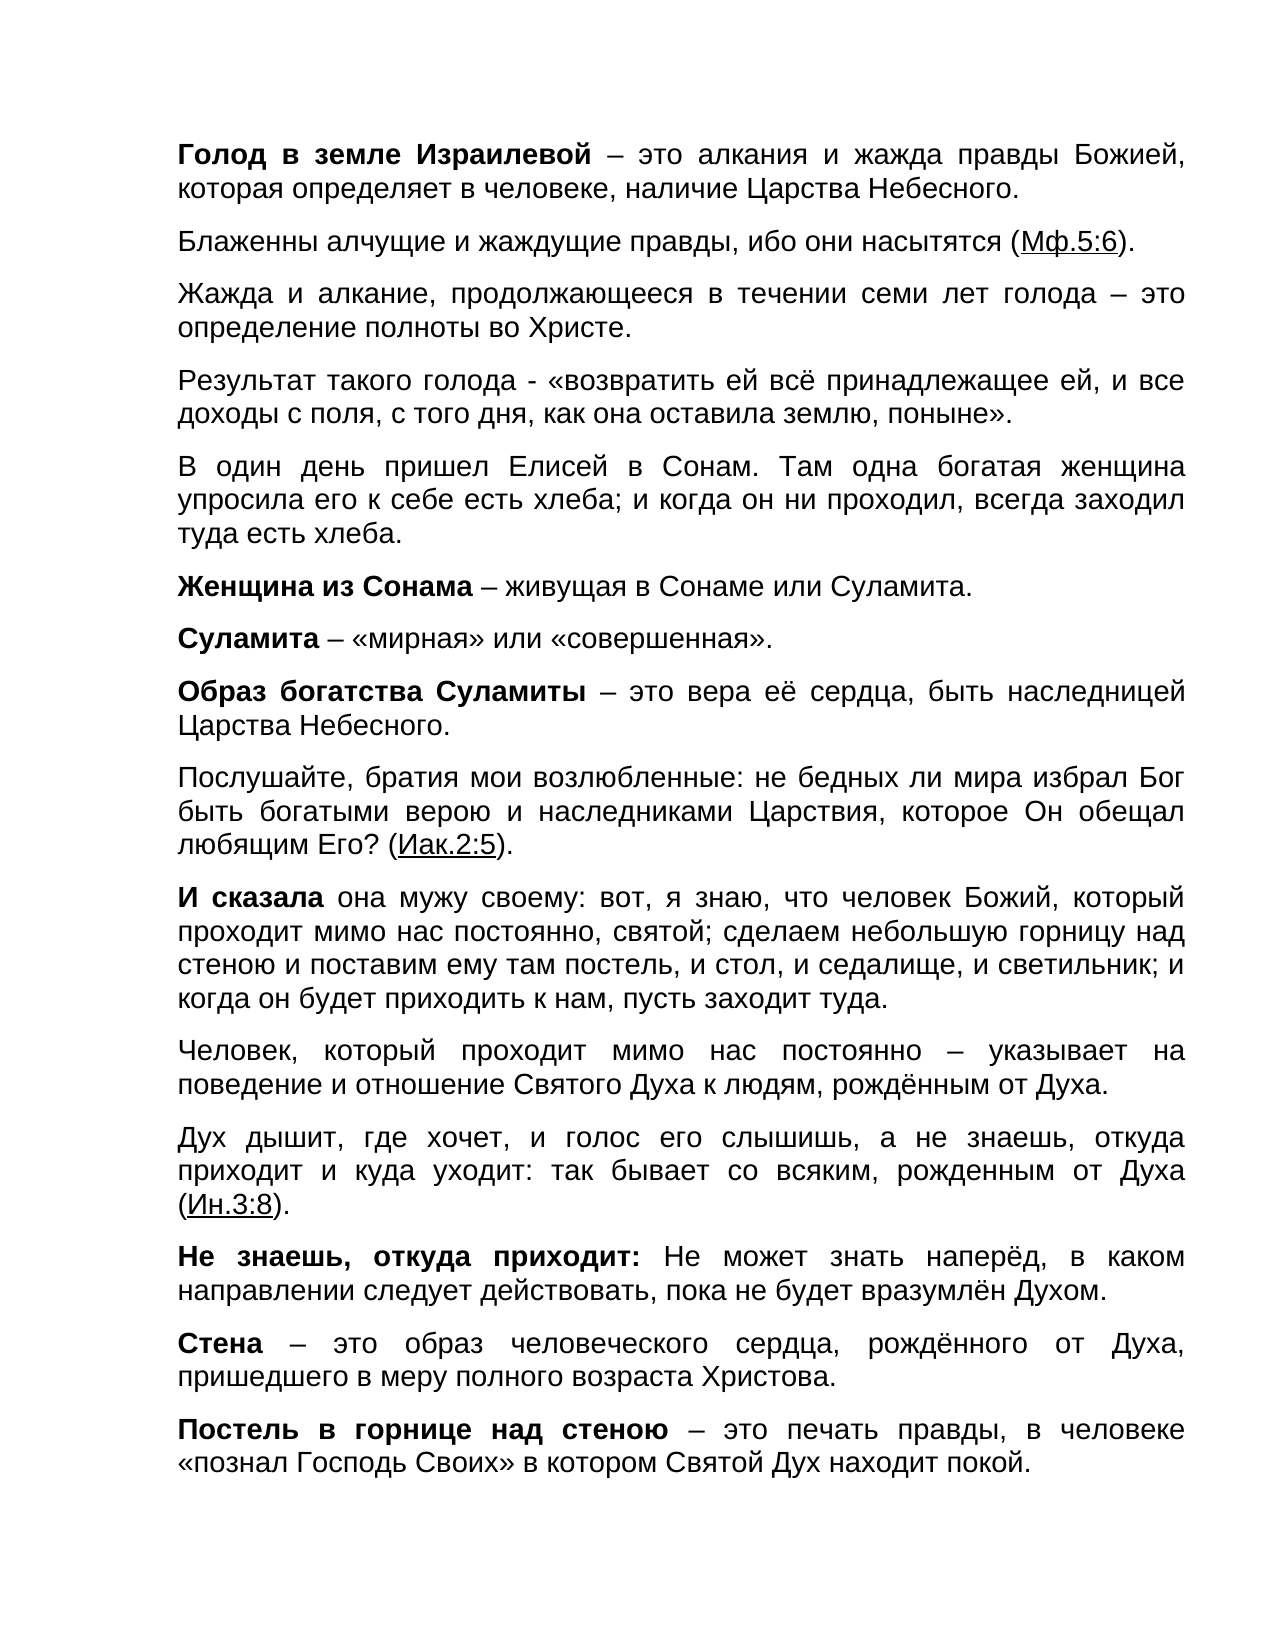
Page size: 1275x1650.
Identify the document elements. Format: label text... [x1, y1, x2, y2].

text Стена – это образ человеческого сердца, рождённого от Духа, пришедшего в меру полного возраста Христова. [177, 1326, 1186, 1393]
text Образ богатства Суламиты – это вера её сердца, быть наследницей Царства Небесного. [177, 674, 1186, 741]
text Блаженны алчущие и жаждущие правды, ибо они насытятся (Мф.5:6). [177, 223, 1186, 257]
text Постель в горнице над стеною – это печать правды, в человеке «познал Господь Своих» в котором Святой Дух находит покой. [177, 1412, 1186, 1479]
text Не знаешь, откуда приходит: Не может знать наперёд, в каком направлении следует действовать, пока не будет вразумлён Духом. [177, 1239, 1186, 1306]
text И сказала она мужу своему: вот, я знаю, что человек Божий, который проходит мимо нас постоянно, святой; сделаем небольшую горницу над стеною и поставим ему там постель, и стол, и седалище, и светильник; и когда он будет приходить к нам, пусть заходит туда. [177, 880, 1186, 1014]
text Суламита – «мирная» или «совершенная». [177, 621, 1186, 655]
text Женщина из Сонама – живущая в Сонаме или Суламита. [177, 568, 1186, 602]
text Послушайте, братия мои возлюбленные: не бедных ли мира избрал Бог быть богатыми верою и наследниками Царствия, которое Он обещал любящим Его? (Иак.2:5). [177, 760, 1186, 861]
text Дух дышит, где хочет, и голос его слышишь, а не знаешь, откуда приходит и куда уходит: так бывает со всяким, рожденным от Духа (Ин.3:8). [177, 1119, 1186, 1220]
text Жажда и алкание, продолжающееся в течении семи лет голода – это определение полноты во Христе. [177, 276, 1186, 343]
text В один день пришел Елисей в Сонам. Там одна богатая женщина упросила его к себе есть хлеба; и когда он ни проходил, всегда заходил туда есть хлеба. [177, 449, 1186, 549]
text Результат такого голода - «возвратить ей всё принадлежащее ей, и все доходы с поля, с того дня, как она оставила землю, поныне». [177, 362, 1186, 429]
text Человек, который проходит мимо нас постоянно – указывает на поведение и отношение Святого Духа к людям, рождённым от Духа. [177, 1033, 1186, 1100]
text Голод в земле Израилевой – это алкания и жажда правды Божией, которая определяет в человеке, наличие Царства Небесного. [177, 137, 1186, 204]
